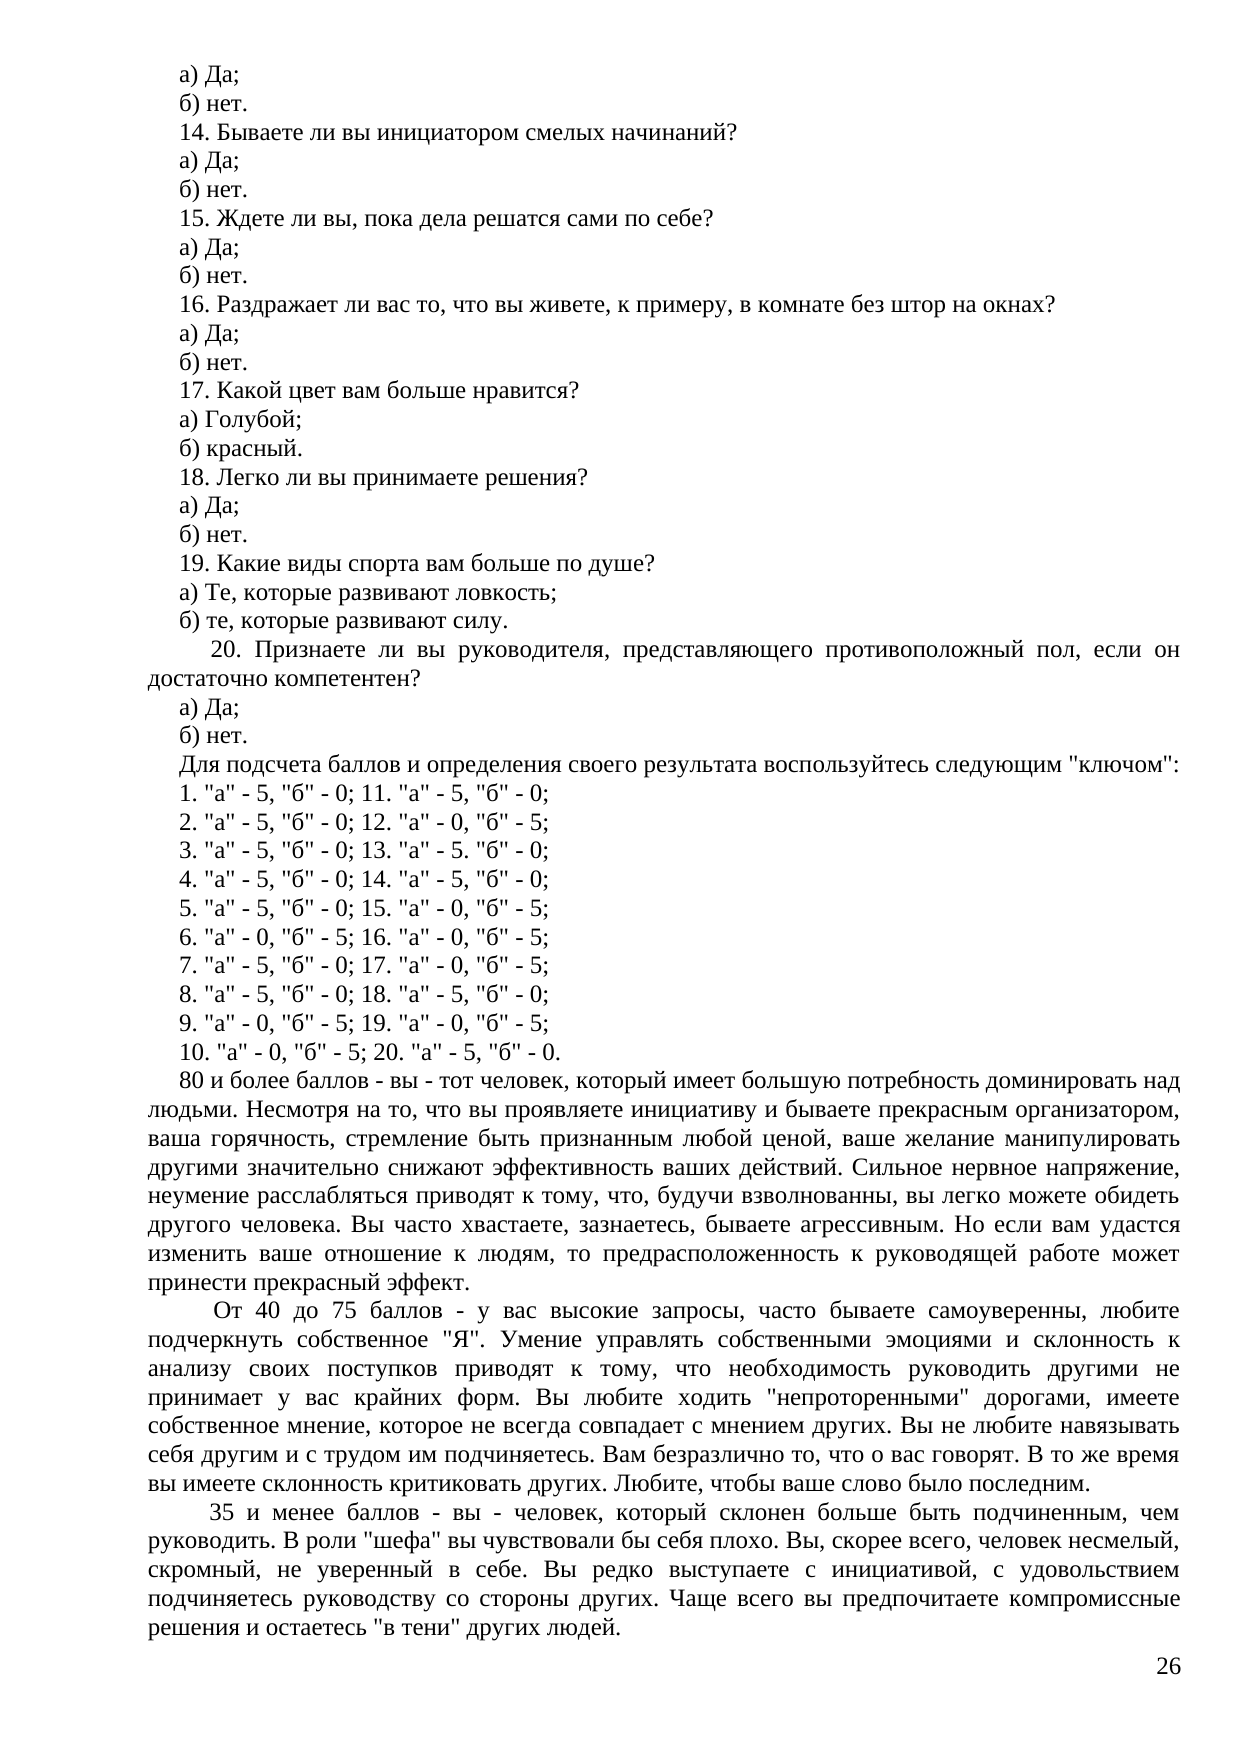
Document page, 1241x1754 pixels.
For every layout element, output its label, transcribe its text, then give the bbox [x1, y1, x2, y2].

text б) нет. [148, 88, 1181, 117]
text б) нет. [148, 720, 1181, 749]
text б) те, которые развивают силу. [148, 605, 1181, 634]
text 35 и менее баллов - вы - человек, который склонен больше быть подчиненным, чем руководить. В роли "шефа" вы чувствовали бы себя плохо. Вы, скорее всего, человек несмелый, скромный, не уверенный в себе. Вы редко выступаете с инициативой, с удовольствием подчиняетесь руководству со стороны других. Чаще всего вы предпочитаете компромиссные решения и остаетесь "в тени" других людей. [148, 1497, 1181, 1640]
text 4. "а" - 5, "б" - 0; 14. "а" - 5, "б" - 0; [148, 864, 1181, 893]
text 8. "а" - 5, "б" - 0; 18. "а" - 5, "б" - 0; [148, 979, 1181, 1008]
text 80 и более баллов - вы - тот человек, который имеет большую потребность доминировать над людьми. Несмотря на то, что вы проявляете инициативу и бываете прекрасным организатором, ваша горячность, стремление быть признанным любой ценой, ваше желание манипулировать другими значительно снижают эффективность ваших действий. Сильное нервное напряжение, неумение расслабляться приводят к тому, что, будучи взволнованны, вы легко можете обидеть другого человека. Вы часто хвастаете, зазнаетесь, бываете агрессивным. Но если вам удастся изменить ваше отношение к людям, то предрасположенность к руководящей работе может принести прекрасный эффект. [148, 1065, 1181, 1295]
text б) красный. [148, 433, 1181, 462]
text 15. Ждете ли вы, пока дела решатся сами по себе? [148, 203, 1181, 232]
text 16. Раздражает ли вас то, что вы живете, к примеру, в комнате без штор на окнах? [148, 289, 1181, 318]
text б) нет. [148, 260, 1181, 289]
text 18. Легко ли вы принимаете решения? [148, 462, 1181, 490]
text 17. Какой цвет вам больше нравится? [148, 375, 1181, 404]
text 20. Признаете ли вы руководителя, представляющего противоположный пол, если он достаточно компетентен? [148, 634, 1181, 692]
text а) Голубой; [148, 404, 1181, 433]
text 5. "а" - 5, "б" - 0; 15. "а" - 0, "б" - 5; [148, 893, 1181, 922]
text 3. "а" - 5, "б" - 0; 13. "а" - 5. "б" - 0; [148, 835, 1181, 864]
text а) Да; [148, 692, 1181, 720]
text 10. "а" - 0, "б" - 5; 20. "а" - 5, "б" - 0. [148, 1037, 1181, 1065]
text б) нет. [148, 347, 1181, 375]
text а) Да; [148, 145, 1181, 174]
text а) Да; [148, 59, 1181, 88]
text 19. Какие виды спорта вам больше по душе? [148, 548, 1181, 577]
text От 40 до 75 баллов - у вас высокие запросы, часто бываете самоуверенны, любите подчеркнуть собственное "Я". Умение управлять собственными эмоциями и склонность к анализу своих поступков приводят к тому, что необходимость руководить другими не принимает у вас крайних форм. Вы любите ходить "непроторенными" дорогами, имеете собственное мнение, которое не всегда совпадает с мнением других. Вы не любите навязывать себя другим и с трудом им подчиняетесь. Вам безразлично то, что о вас говорят. В то же время вы имеете склонность критиковать других. Любите, чтобы ваше слово было последним. [148, 1295, 1181, 1497]
text Для подсчета баллов и определения своего результата воспользуйтесь следующим "ключом": [148, 749, 1181, 778]
text 2. "а" - 5, "б" - 0; 12. "а" - 0, "б" - 5; [148, 807, 1181, 835]
text 14. Бываете ли вы инициатором смелых начинаний? [148, 117, 1181, 145]
text 6. "а" - 0, "б" - 5; 16. "а" - 0, "б" - 5; [148, 922, 1181, 950]
text а) Да; [148, 490, 1181, 519]
text а) Да; [148, 232, 1181, 260]
text 1. "а" - 5, "б" - 0; 11. "а" - 5, "б" - 0; [148, 778, 1181, 807]
text б) нет. [148, 174, 1181, 203]
text а) Те, которые развивают ловкость; [148, 577, 1181, 605]
text б) нет. [148, 519, 1181, 548]
text а) Да; [148, 318, 1181, 347]
text 7. "а" - 5, "б" - 0; 17. "а" - 0, "б" - 5; [148, 950, 1181, 979]
text 9. "а" - 0, "б" - 5; 19. "а" - 0, "б" - 5; [148, 1008, 1181, 1037]
